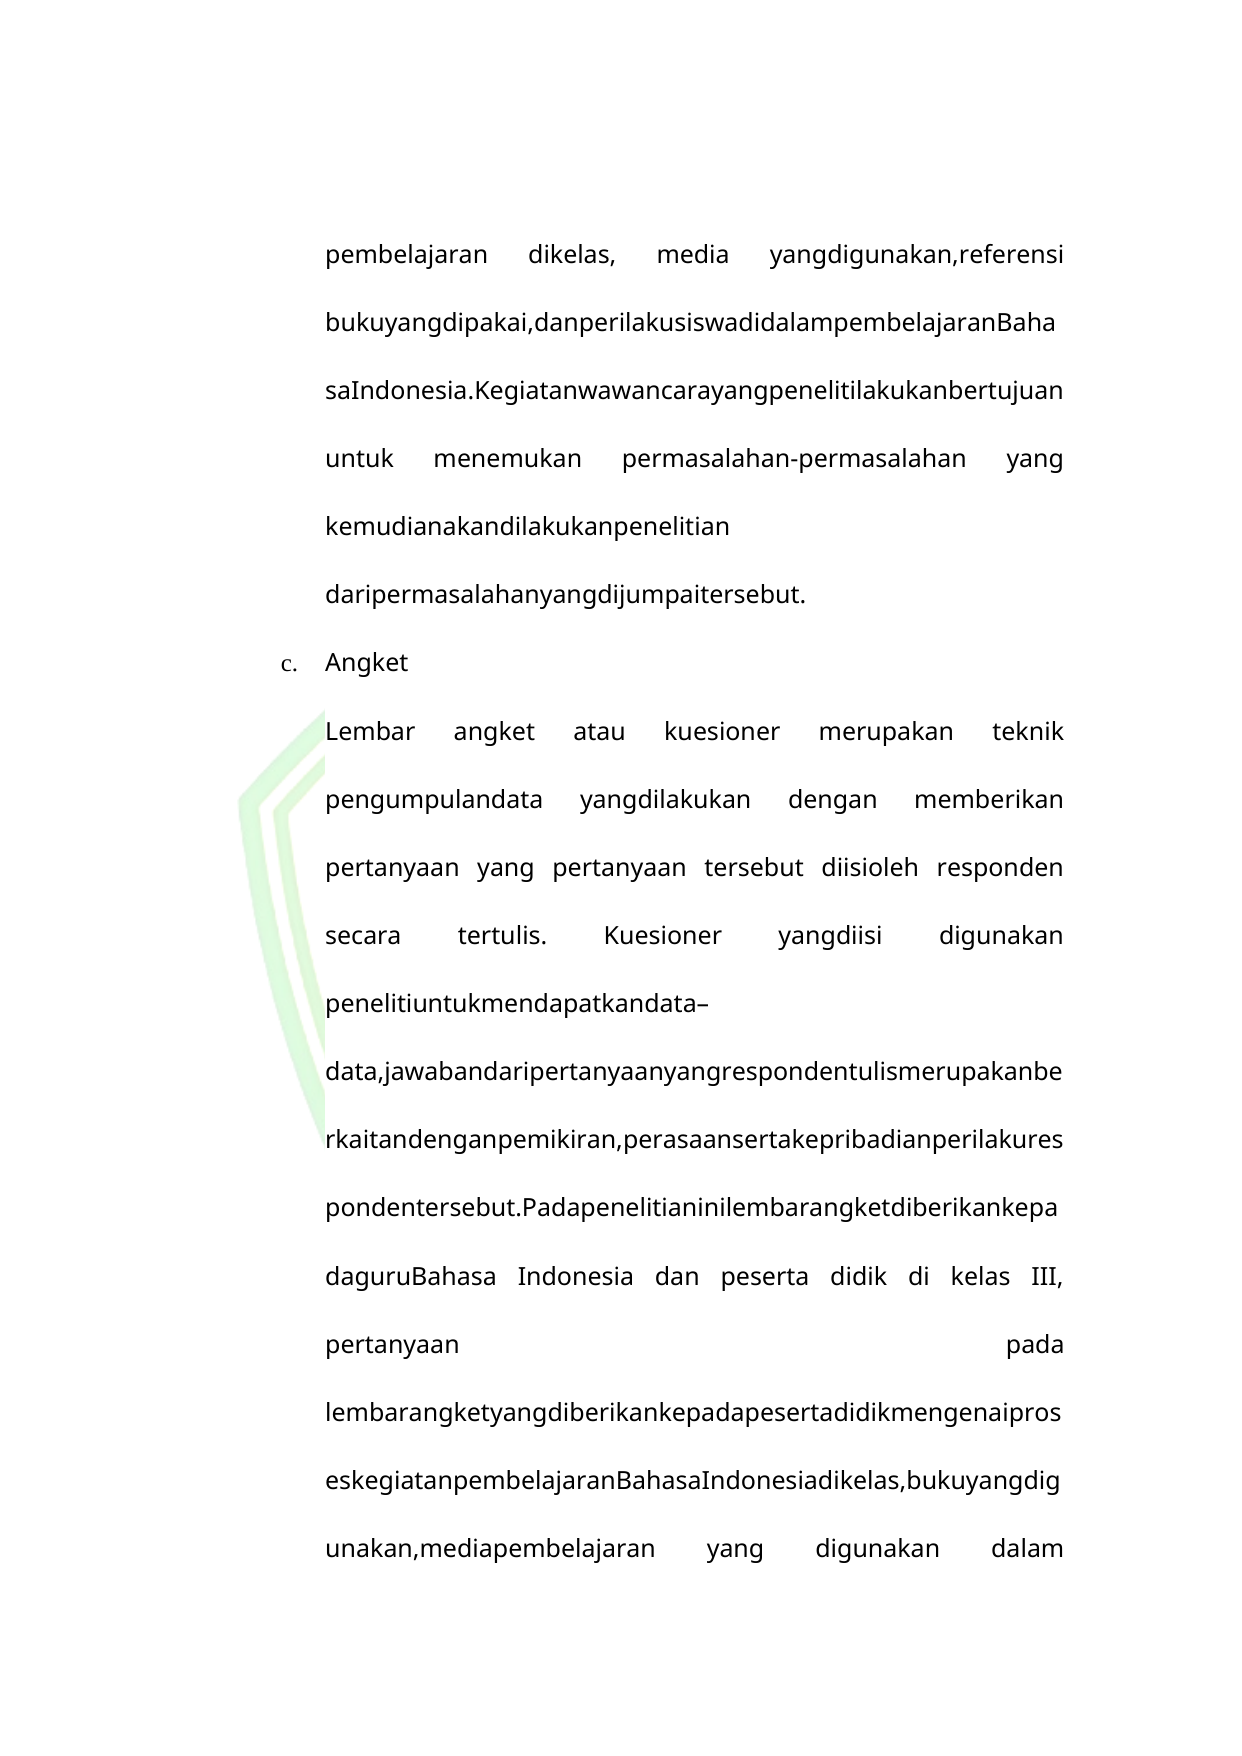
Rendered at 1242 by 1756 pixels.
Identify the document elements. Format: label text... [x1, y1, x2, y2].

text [325, 236, 1064, 611]
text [325, 713, 1064, 1565]
list Angket [281, 645, 1064, 679]
